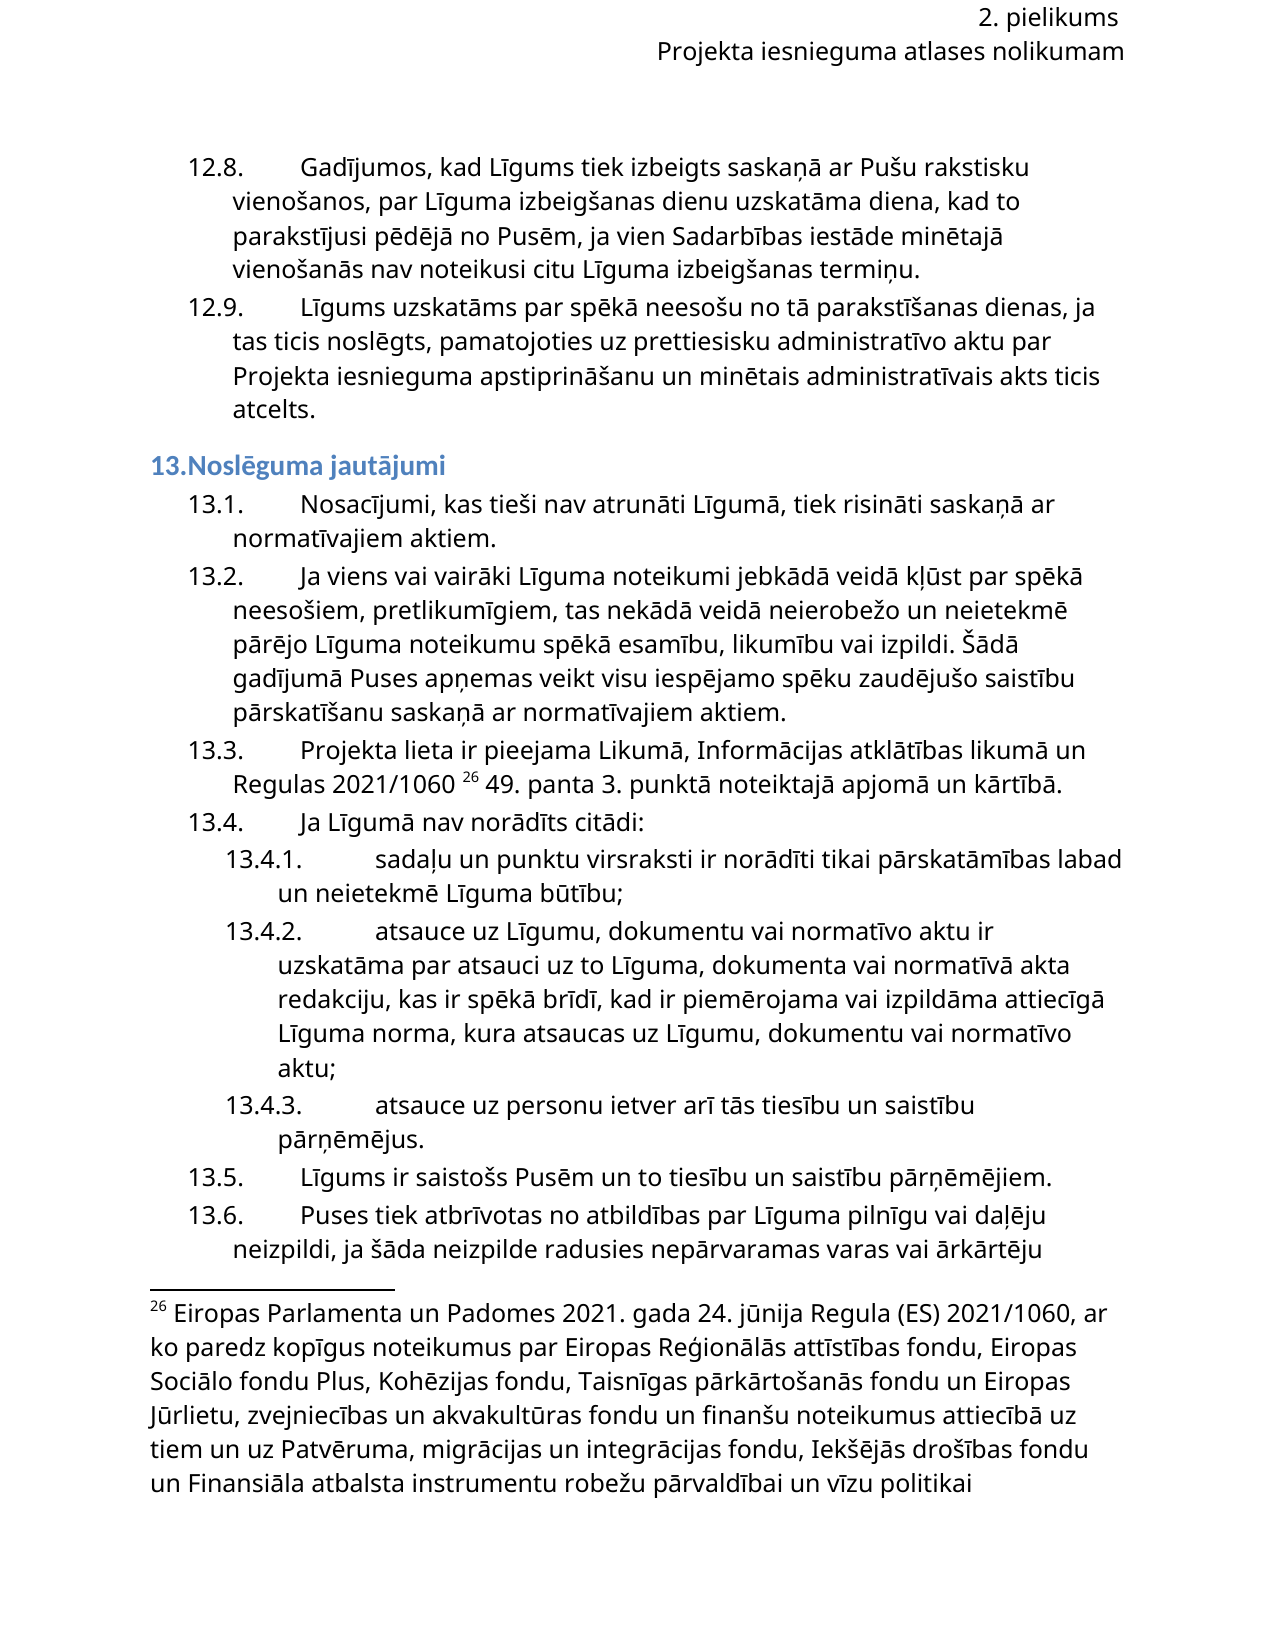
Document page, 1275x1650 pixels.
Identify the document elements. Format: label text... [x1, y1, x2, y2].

list Gadījumos, kad Līgums tiek izbeigts saskaņā ar Pušu rakstisku vienošanos, par Līguma izbeigšanas dienu uzskatāma diena, kad to parakstījusi pēdējā no Pusēm, ja vien Sadarbības iestāde minētajā vienošanās nav noteikusi citu Līguma izbeigšanas termiņu. [187, 150, 1125, 286]
list Ja viens vai vairāki Līguma noteikumi jebkādā veidā kļūst par spēkā neesošiem, pretlikumīgiem, tas nekādā veidā neierobežo un neietekmē pārējo Līguma noteikumu spēkā esamību, likumību vai izpildi. Šādā gadījumā Puses apņemas veikt visu iespējamo spēku zaudējušo saistību pārskatīšanu saskaņā ar normatīvajiem aktiem. [187, 558, 1125, 729]
list sadaļu un punktu virsraksti ir norādīti tikai pārskatāmības labad un neietekmē Līguma būtību; [225, 842, 1125, 910]
list atsauce uz personu ietver arī tās tiesību un saistību pārņēmējus. [225, 1088, 1125, 1156]
list atsauce uz Līgumu, dokumentu vai normatīvo aktu ir uzskatāma par atsauci uz to Līguma, dokumenta vai normatīvā akta redakciju, kas ir spēkā brīdī, kad ir piemērojama vai izpildāma attiecīgā Līguma norma, kura atsaucas uz Līgumu, dokumentu vai normatīvo aktu; [225, 914, 1125, 1084]
list Nosacījumi, kas tieši nav atrunāti Līgumā, tiek risināti saskaņā ar normatīvajiem aktiem. [187, 486, 1125, 554]
list Līgums ir saistošs Pusēm un to tiesību un saistību pārņēmējiem. [187, 1160, 1125, 1194]
list Projekta lieta ir pieejama Likumā, Informācijas atklātības likumā un Regulas 2021/1060 49. panta 3. punktā noteiktajā apjomā un kārtībā. [187, 732, 1125, 801]
subtitle Noslēguma jautājumi [150, 447, 1125, 483]
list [187, 1198, 1125, 1266]
list Līgums uzskatāms par spēkā neesošu no tā parakstīšanas dienas, ja tas ticis noslēgts, pamatojoties uz prettiesisku administratīvo aktu par Projekta iesnieguma apstiprināšanu un minētais administratīvais akts ticis atcelts. [187, 290, 1125, 426]
list Ja Līgumā nav norādīts citādi: [187, 804, 1125, 838]
